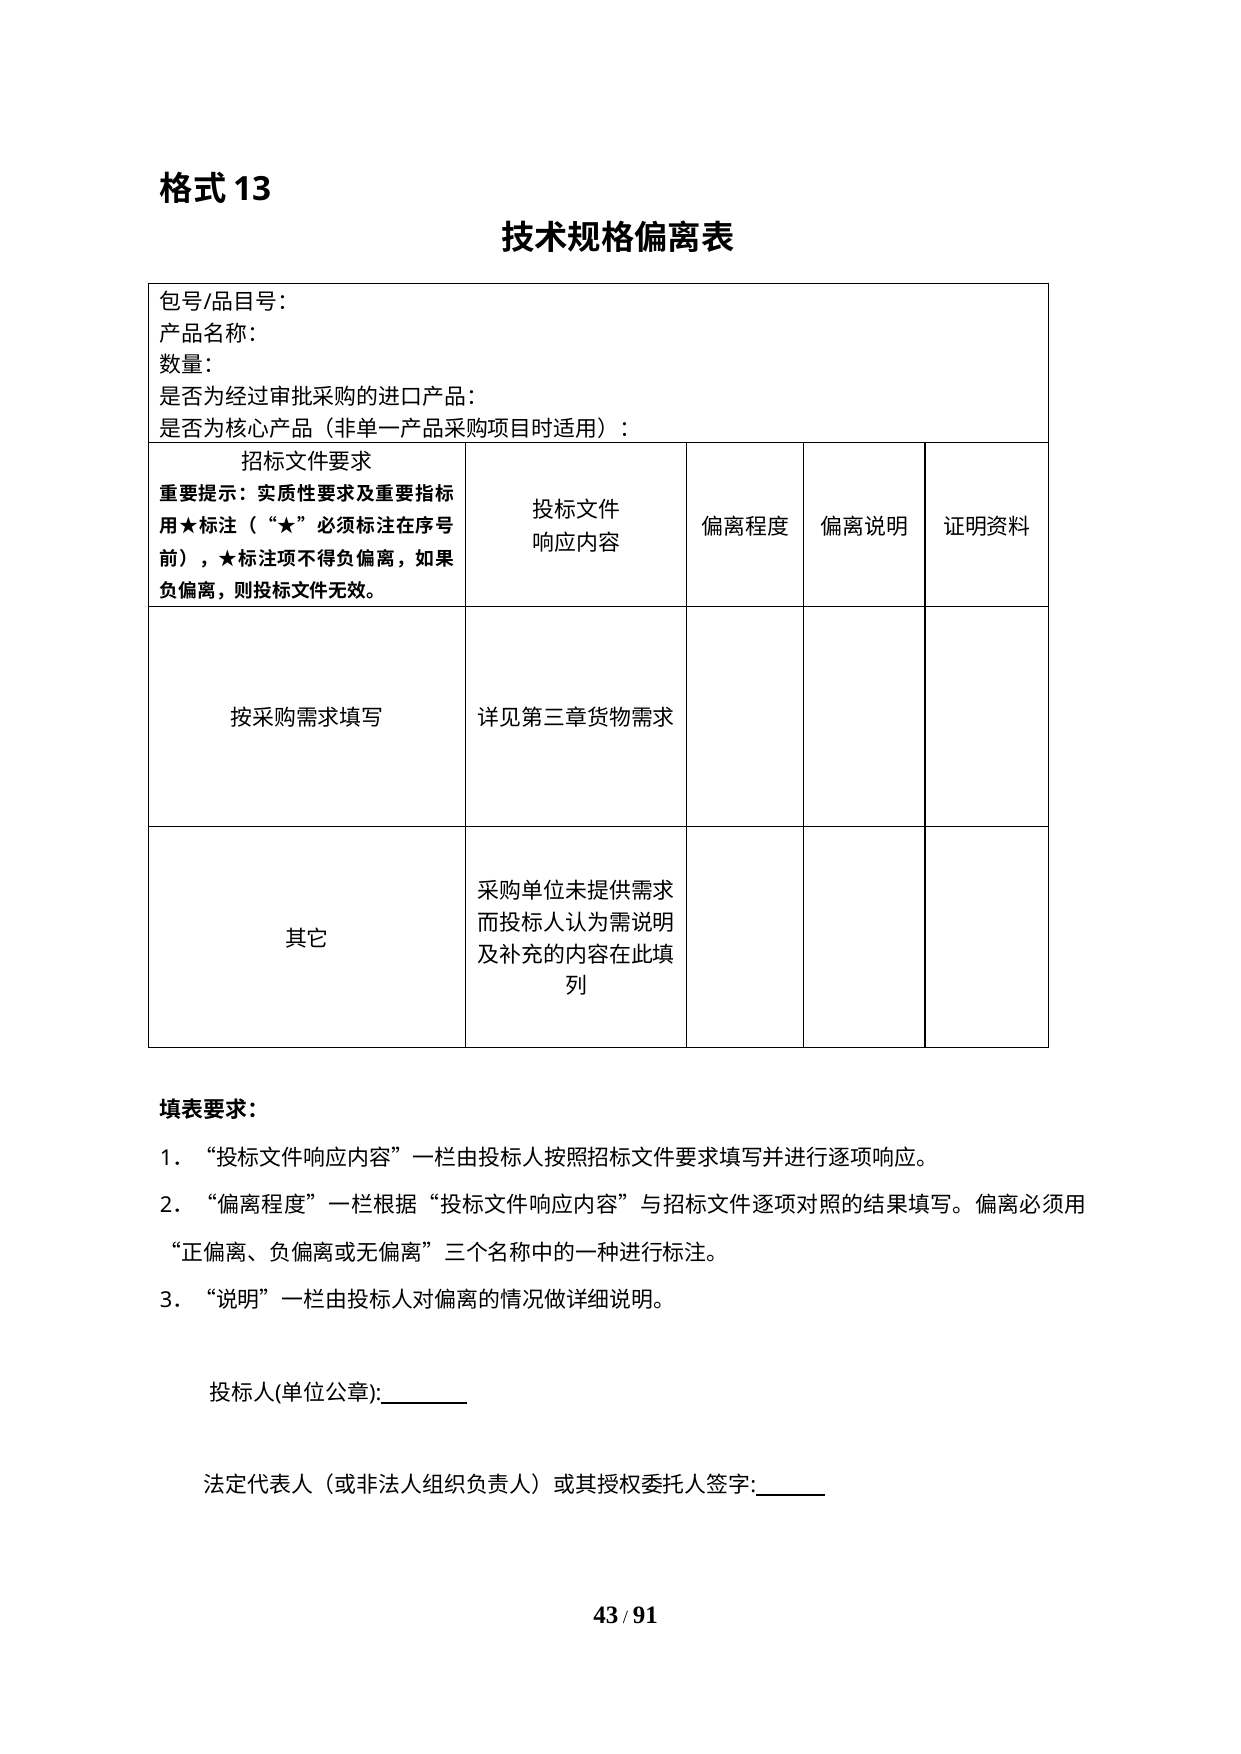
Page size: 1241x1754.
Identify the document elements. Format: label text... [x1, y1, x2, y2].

subtitle 格式13 [159, 162, 1087, 210]
table_cell 偏离程度 [687, 443, 803, 606]
text 3．“说明”一栏由投标人对偏离的情况做详细说明。 [159, 1282, 1087, 1314]
text 法定代表人（或非法人组织负责人）或其授权委托人签字: [159, 1467, 1076, 1499]
text 投标人(单位公章): [159, 1375, 1076, 1407]
table_cell 采购单位未提供需求而投标人认为需说明及补充的内容在此填列 [466, 827, 686, 1047]
text 2．“偏离程度”一栏根据“投标文件响应内容”与招标文件逐项对照的结果填写。偏离必须用 “正偏离、负偏离或无偏离”三个名称中的一种进行标注。 [159, 1187, 1087, 1267]
table_cell 其它 [149, 827, 465, 1047]
table_cell [687, 607, 803, 826]
table_cell [926, 827, 1048, 1047]
table_cell 招标文件要求 重要提示：实质性要求及重要指标用★标注（“★”必须标注在序号前），★标注项不得负偏离，如果负偏离，则投标文件无效。 [149, 443, 465, 606]
text 填表要求： [159, 1092, 1076, 1124]
text 技术规格偏离表 [159, 210, 1076, 259]
table_cell [687, 827, 803, 1047]
table_cell 按采购需求填写 [149, 607, 465, 826]
table_cell 偏离说明 [804, 443, 924, 606]
table_cell 投标文件 响应内容 [466, 443, 686, 606]
table_cell 详见第三章货物需求 [466, 607, 686, 826]
table_cell [804, 607, 924, 826]
table_cell 证明资料 [926, 443, 1048, 606]
table_header 包号/品目号： 产品名称： 数量： 是否为经过审批采购的进口产品： 是否为核心产品（非单一产品采购项目时适用）： [149, 284, 1048, 442]
text 1．“投标文件响应内容”一栏由投标人按照招标文件要求填写并进行逐项响应。 [159, 1140, 1087, 1172]
table_cell [926, 607, 1048, 826]
table_cell [804, 827, 924, 1047]
